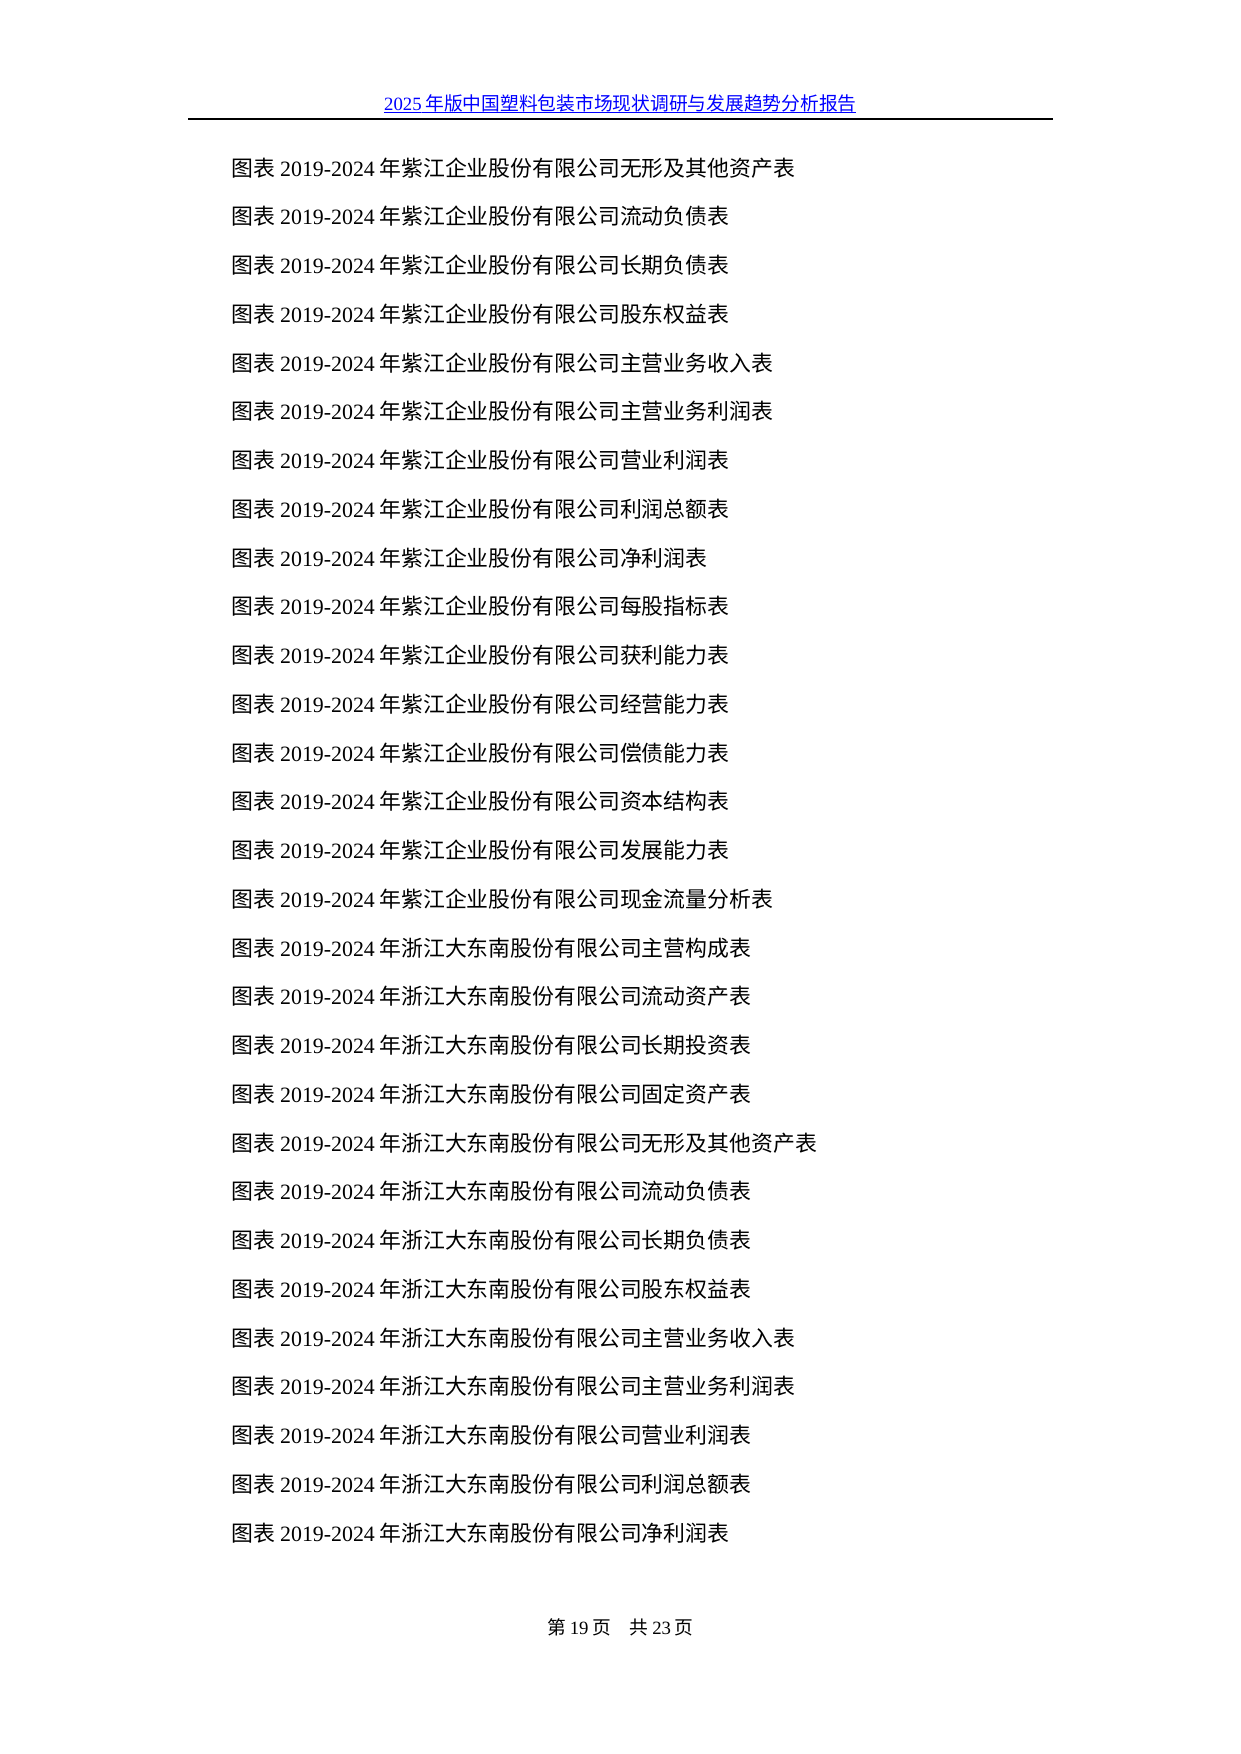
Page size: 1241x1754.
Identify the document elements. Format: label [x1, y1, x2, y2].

text [187, 150, 1053, 1548]
